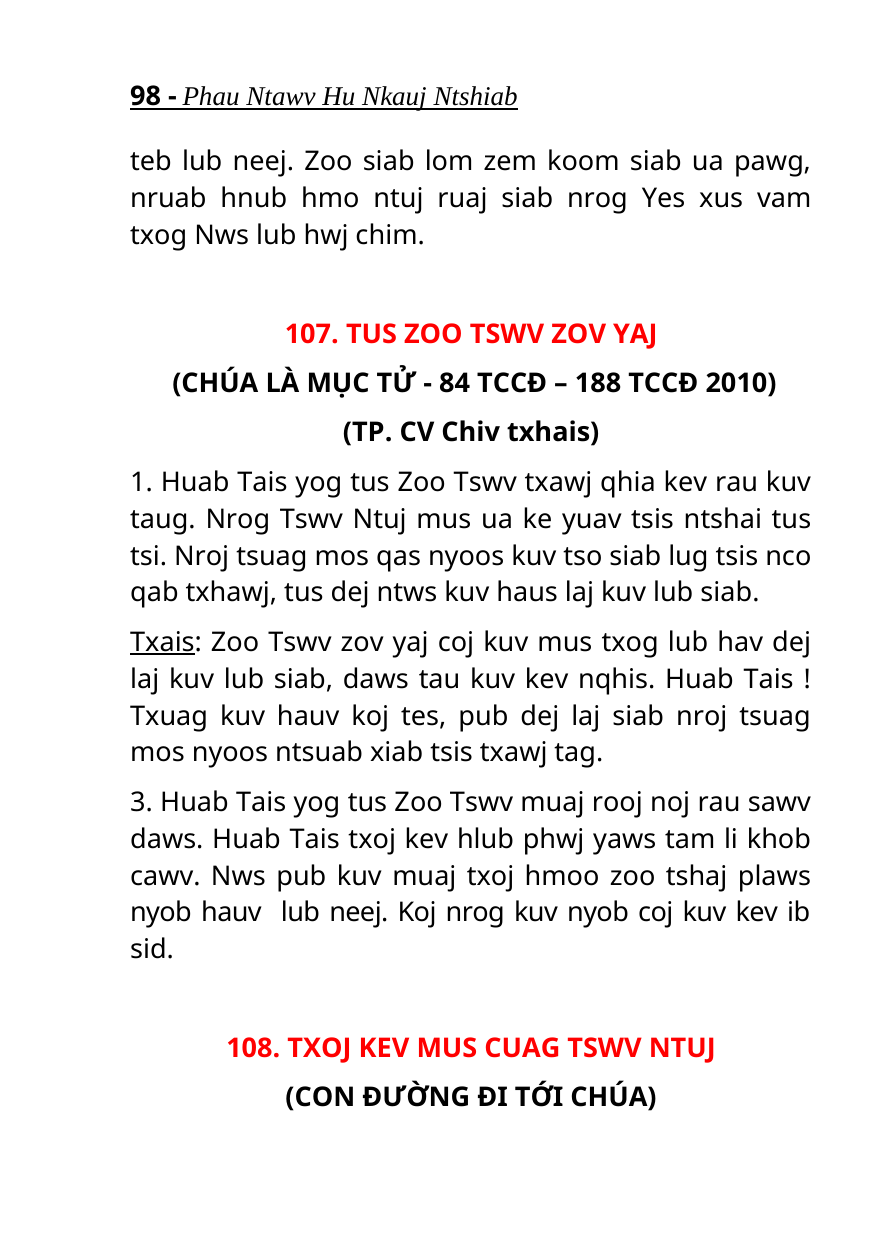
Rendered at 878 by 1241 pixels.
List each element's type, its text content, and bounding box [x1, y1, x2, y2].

text (CHÚA LÀ MỤC TỬ - 84 TCCĐ – 188 TCCĐ 2010) [130, 363, 812, 400]
subtitle 107. TUS ZOO TSWV ZOV YAJ [130, 314, 812, 351]
subtitle 108. TXOJ KEV MUS CUAG TSWV NTUJ [130, 1028, 812, 1065]
text Txais: Zoo Tswv zov yaj coj kuv mus txog lub hav dej laj kuv lub siab, daws tau kuv kev nqhis. Huab Tais ! Txuag kuv hauv koj tes, pub dej laj siab nroj tsuag mos nyoos ntsuab xiab tsis txawj tag. [130, 622, 812, 770]
text 3. Huab Tais yog tus Zoo Tswv muaj rooj noj rau sawv daws. Huab Tais txoj kev hlub phwj yaws tam li khob cawv. Nws pub kuv muaj txoj hmoo zoo tshaj plaws nyob hauv lub neej. Koj nrog kuv nyob coj kuv kev ib sid. [130, 782, 812, 967]
text 1. Huab Tais yog tus Zoo Tswv txawj qhia kev rau kuv taug. Nrog Tswv Ntuj mus ua ke yuav tsis ntshai tus tsi. Nroj tsuag mos qas nyoos kuv tso siab lug tsis nco qab txhawj, tus dej ntws kuv haus laj kuv lub siab. [130, 462, 812, 610]
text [130, 142, 812, 252]
text (CON ĐƯỜNG ĐI TỚI CHÚA) [130, 1078, 812, 1115]
text (TP. CV Chiv txhais) [130, 413, 812, 450]
